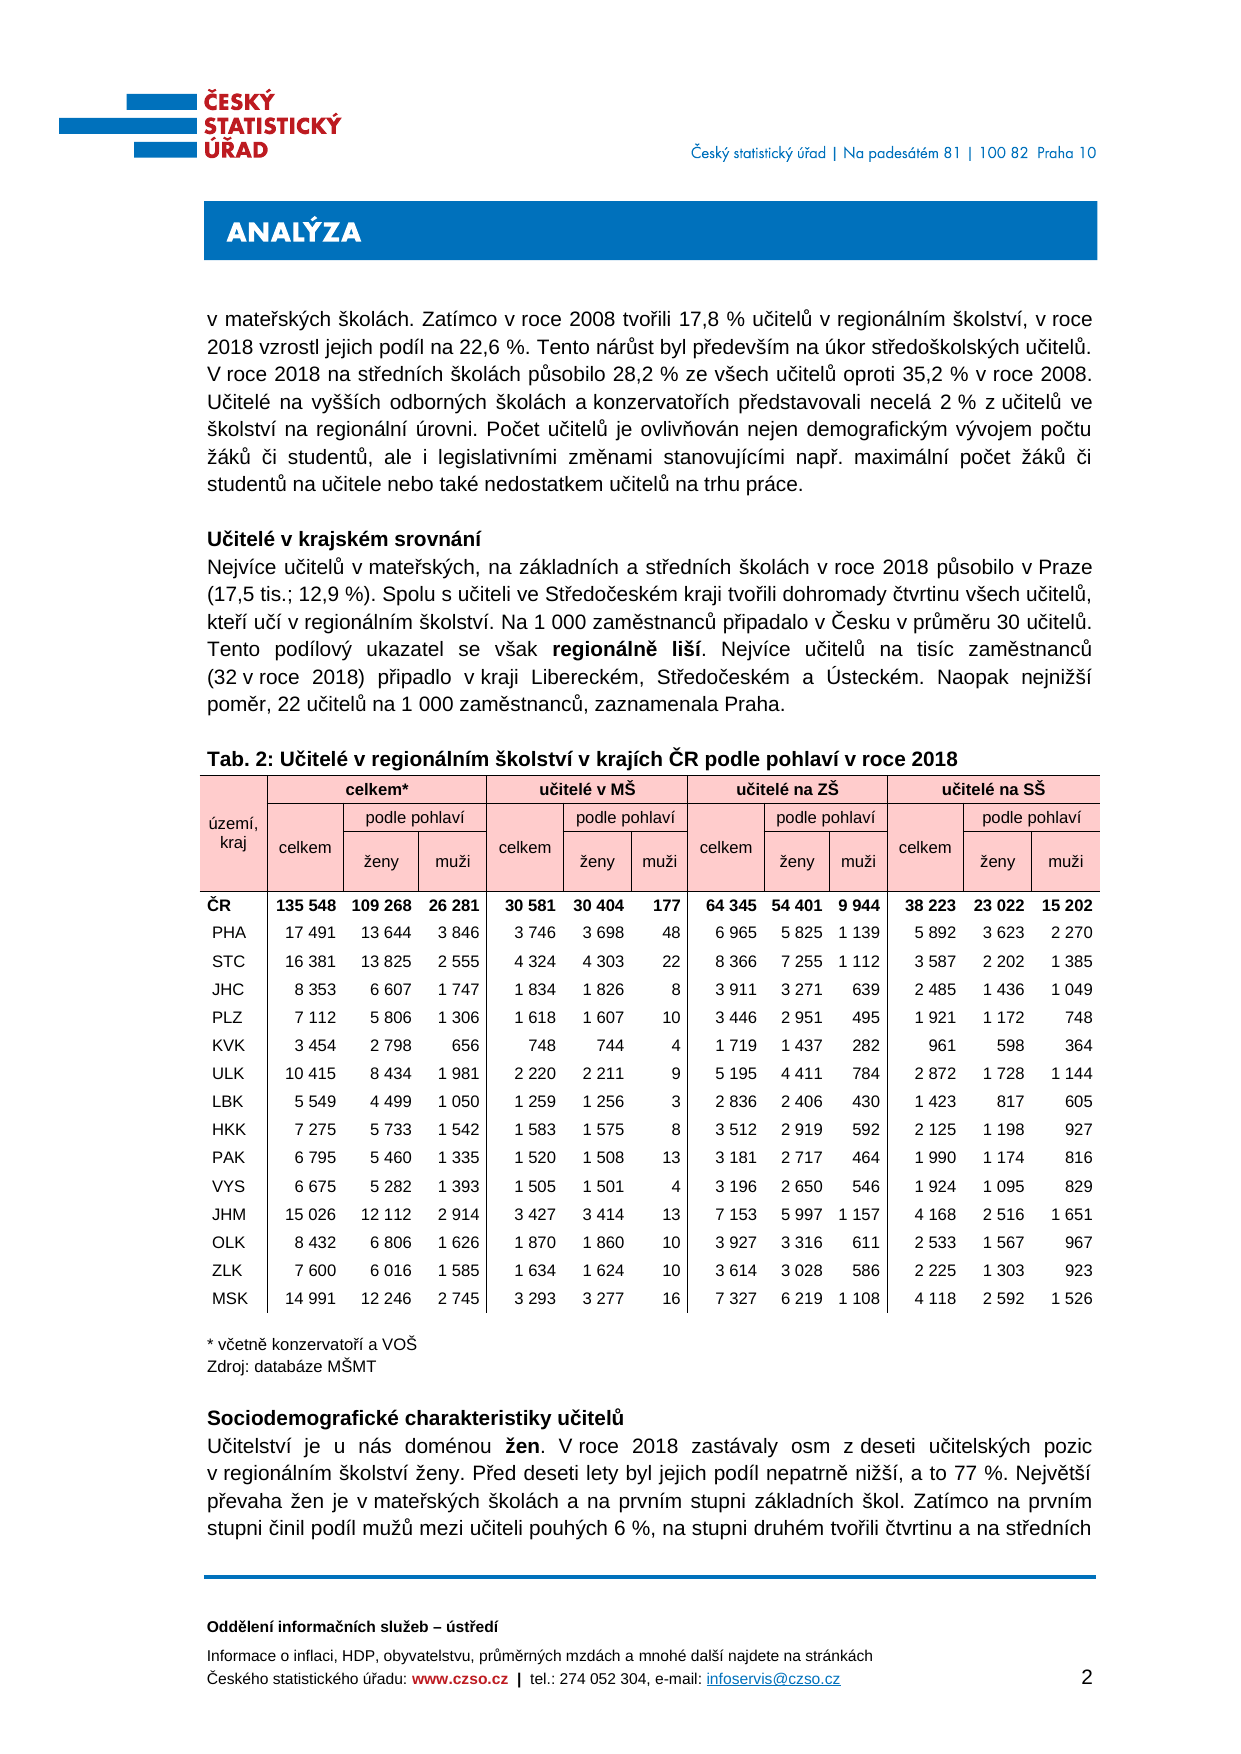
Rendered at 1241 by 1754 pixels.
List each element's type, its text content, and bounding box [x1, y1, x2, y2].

table_cell STC [200, 947, 267, 975]
table_cell 3 512 [688, 1116, 764, 1144]
table_cell 7 112 [268, 1003, 343, 1031]
table_cell 17 491 [268, 919, 343, 947]
table_cell 3 911 [688, 975, 764, 1003]
table_cell 3 846 [419, 919, 486, 947]
table_cell 1 508 [563, 1144, 631, 1172]
table_cell 1 834 [487, 975, 563, 1003]
table_cell 38 223 [888, 892, 963, 919]
table_cell 3 587 [888, 947, 963, 975]
table_cell 30 404 [563, 892, 631, 919]
table_cell 927 [1032, 1116, 1100, 1144]
table_cell 1 157 [830, 1200, 887, 1228]
table_cell 598 [963, 1031, 1032, 1059]
table_cell 7 327 [688, 1285, 764, 1313]
table_cell 22 [631, 947, 687, 975]
table_cell 9 944 [830, 892, 887, 919]
table_cell ženy [765, 832, 829, 891]
table_cell 1 501 [563, 1172, 631, 1200]
table_cell ženy [964, 832, 1031, 891]
table_cell 4 324 [487, 947, 563, 975]
table_cell 2 125 [888, 1116, 963, 1144]
table_cell 2 914 [419, 1200, 486, 1228]
table_cell 5 825 [764, 919, 830, 947]
table_cell 5 282 [343, 1172, 419, 1200]
table_cell 8 434 [343, 1060, 419, 1088]
table_cell 1 259 [487, 1088, 563, 1116]
table_header učitelé na ZŠ [688, 776, 887, 803]
text Učitelé v krajském srovnání [207, 527, 1092, 551]
table_cell 1 108 [830, 1285, 887, 1313]
table_cell 2 270 [1032, 919, 1100, 947]
table_cell 1 049 [1032, 975, 1100, 1003]
table_cell 2 836 [688, 1088, 764, 1116]
table_cell 748 [1032, 1003, 1100, 1031]
table_cell 2 798 [343, 1031, 419, 1059]
table_cell 1 870 [487, 1228, 563, 1256]
table_cell 3 [631, 1088, 687, 1116]
table_cell 1 174 [963, 1144, 1032, 1172]
text Sociodemografické charakteristiky učitelů [207, 1406, 1092, 1430]
table_cell ženy [564, 832, 631, 891]
table_cell 3 414 [563, 1200, 631, 1228]
table_cell muži [830, 832, 887, 891]
table_cell 1 860 [563, 1228, 631, 1256]
table_cell PAK [200, 1144, 267, 1172]
text Zdroj: databáze MŠMT [207, 1357, 1092, 1376]
table_cell JHC [200, 975, 267, 1003]
table_header celkem* [268, 776, 486, 803]
table_cell 3 927 [688, 1228, 764, 1256]
table_cell 2 951 [764, 1003, 830, 1031]
table_cell 748 [487, 1031, 563, 1059]
table_cell podle pohlaví [344, 804, 486, 831]
table_cell 784 [830, 1060, 887, 1088]
table_cell 15 026 [268, 1200, 343, 1228]
table_cell muži [632, 832, 687, 891]
table_cell 605 [1032, 1088, 1100, 1116]
table_cell 3 277 [563, 1285, 631, 1313]
table_cell 1 423 [888, 1088, 963, 1116]
table_cell 1 256 [563, 1088, 631, 1116]
table_cell 1 505 [487, 1172, 563, 1200]
table_cell 1 526 [1032, 1285, 1100, 1313]
table_cell 611 [830, 1228, 887, 1256]
table_cell 6 219 [764, 1285, 830, 1313]
table_cell 15 202 [1032, 892, 1100, 919]
table_cell 4 [631, 1172, 687, 1200]
table_cell 1 436 [963, 975, 1032, 1003]
table_cell 8 353 [268, 975, 343, 1003]
table_header území, kraj [200, 776, 267, 891]
text Tab. 2: Učitelé v regionálním školství v krajích ČR podle pohlaví v roce 2018 [207, 747, 1092, 771]
table_cell 2 485 [888, 975, 963, 1003]
table_cell 4 [631, 1031, 687, 1059]
table_cell 1 385 [1032, 947, 1100, 975]
table_cell 1 981 [419, 1060, 486, 1088]
table_cell 8 366 [688, 947, 764, 975]
table_cell 1 335 [419, 1144, 486, 1172]
table_cell 1 826 [563, 975, 631, 1003]
table_cell 12 246 [343, 1285, 419, 1313]
table_cell 2 202 [963, 947, 1032, 975]
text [207, 307, 1092, 496]
table_cell 2 555 [419, 947, 486, 975]
table_cell 3 454 [268, 1031, 343, 1059]
table_cell 109 268 [343, 892, 419, 919]
table_cell 3 446 [688, 1003, 764, 1031]
table_cell OLK [200, 1228, 267, 1256]
table_cell 2 533 [888, 1228, 963, 1256]
table_cell 8 [631, 975, 687, 1003]
table_cell 1 719 [688, 1031, 764, 1059]
table_cell 64 345 [688, 892, 764, 919]
table_cell 1 520 [487, 1144, 563, 1172]
table_header učitelé v MŠ [487, 776, 687, 803]
table_cell 5 549 [268, 1088, 343, 1116]
table_cell LBK [200, 1088, 267, 1116]
table_cell podle pohlaví [564, 804, 687, 831]
table_cell 430 [830, 1088, 887, 1116]
table_cell 961 [888, 1031, 963, 1059]
table_cell 2 717 [764, 1144, 830, 1172]
table_cell 6 675 [268, 1172, 343, 1200]
table_cell 2 592 [963, 1285, 1032, 1313]
table_cell ULK [200, 1060, 267, 1088]
table_cell 1 585 [419, 1256, 486, 1284]
table_cell celkem [688, 804, 764, 891]
table_cell 14 991 [268, 1285, 343, 1313]
table_cell 6 607 [343, 975, 419, 1003]
table_cell 2 650 [764, 1172, 830, 1200]
table_cell 5 195 [688, 1060, 764, 1088]
table_cell 4 499 [343, 1088, 419, 1116]
table_cell 1 542 [419, 1116, 486, 1144]
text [207, 1433, 1092, 1540]
table_cell podle pohlaví [964, 804, 1100, 831]
table_cell 817 [963, 1088, 1032, 1116]
table_cell 1 990 [888, 1144, 963, 1172]
table_cell 135 548 [268, 892, 343, 919]
table_cell 13 [631, 1200, 687, 1228]
table_cell 1 924 [888, 1172, 963, 1200]
table_cell 16 [631, 1285, 687, 1313]
table_cell ZLK [200, 1256, 267, 1284]
table_cell HKK [200, 1116, 267, 1144]
table_cell KVK [200, 1031, 267, 1059]
table_cell 1 624 [563, 1256, 631, 1284]
table_cell 3 271 [764, 975, 830, 1003]
table_cell 1 095 [963, 1172, 1032, 1200]
table_cell 3 316 [764, 1228, 830, 1256]
table_cell 7 255 [764, 947, 830, 975]
table_cell 1 437 [764, 1031, 830, 1059]
table_cell 3 181 [688, 1144, 764, 1172]
table_cell 829 [1032, 1172, 1100, 1200]
table_cell 2 872 [888, 1060, 963, 1088]
table_cell 10 [631, 1228, 687, 1256]
table_cell 1 112 [830, 947, 887, 975]
table_cell 5 806 [343, 1003, 419, 1031]
table_cell 464 [830, 1144, 887, 1172]
table_cell 2 225 [888, 1256, 963, 1284]
table_cell 7 275 [268, 1116, 343, 1144]
table_cell 1 567 [963, 1228, 1032, 1256]
table_cell 1 626 [419, 1228, 486, 1256]
table_cell 3 196 [688, 1172, 764, 1200]
table_cell 1 651 [1032, 1200, 1100, 1228]
table_cell PLZ [200, 1003, 267, 1031]
table_cell 4 303 [563, 947, 631, 975]
table_cell JHM [200, 1200, 267, 1228]
table_cell 13 825 [343, 947, 419, 975]
table_cell 1 050 [419, 1088, 486, 1116]
table_cell 3 746 [487, 919, 563, 947]
table_cell 4 118 [888, 1285, 963, 1313]
table_cell 1 172 [963, 1003, 1032, 1031]
table_cell 54 401 [764, 892, 830, 919]
table_cell 364 [1032, 1031, 1100, 1059]
table_cell 923 [1032, 1256, 1100, 1284]
table_header učitelé na SŠ [888, 776, 1100, 803]
table_cell VYS [200, 1172, 267, 1200]
table_cell 816 [1032, 1144, 1100, 1172]
table_cell 12 112 [343, 1200, 419, 1228]
table_cell 10 [631, 1256, 687, 1284]
table_cell 6 795 [268, 1144, 343, 1172]
table_cell PHA [200, 919, 267, 947]
table_cell 1 139 [830, 919, 887, 947]
table_cell 8 432 [268, 1228, 343, 1256]
table_cell 5 892 [888, 919, 963, 947]
table_cell 1 607 [563, 1003, 631, 1031]
table_cell 26 281 [419, 892, 486, 919]
table_cell 744 [563, 1031, 631, 1059]
table_cell 1 144 [1032, 1060, 1100, 1088]
table_cell 586 [830, 1256, 887, 1284]
table_cell celkem [487, 804, 563, 891]
table_cell 1 747 [419, 975, 486, 1003]
text * včetně konzervatoří a VOŠ [207, 1334, 1092, 1354]
table_cell 1 575 [563, 1116, 631, 1144]
table_cell 3 427 [487, 1200, 563, 1228]
table_cell 10 [631, 1003, 687, 1031]
table_cell 4 168 [888, 1200, 963, 1228]
table_cell 1 306 [419, 1003, 486, 1031]
table_cell 2 220 [487, 1060, 563, 1088]
table_cell ČR [200, 892, 267, 919]
table_cell 5 997 [764, 1200, 830, 1228]
table_cell 639 [830, 975, 887, 1003]
table_cell 16 381 [268, 947, 343, 975]
table_cell 967 [1032, 1228, 1100, 1256]
table_cell 1 634 [487, 1256, 563, 1284]
table_cell 48 [631, 919, 687, 947]
table_cell 7 600 [268, 1256, 343, 1284]
table_cell 3 623 [963, 919, 1032, 947]
table_cell 3 614 [688, 1256, 764, 1284]
table_cell 2 516 [963, 1200, 1032, 1228]
table_cell 1 198 [963, 1116, 1032, 1144]
table_cell podle pohlaví [765, 804, 887, 831]
table_cell MSK [200, 1285, 267, 1313]
table_cell ženy [344, 832, 418, 891]
table_cell muži [419, 832, 486, 891]
text Nejvíce učitelů v mateřských, na základních a středních školách v roce 2018 působilo v Praze (17,5 tis.; 12,9 %). Spolu s učiteli ve Středočeském kraji tvořili dohromady čtvrtinu všech učitelů, kteří učí v regionálním školství. Na 1 000 zaměstnanců připadalo v Česku v průměru 30 učitelů. Tento podílový ukazatel se však regionálně liší. Nejvíce učitelů na tisíc zaměstnanců (32 v roce 2018) připadlo v kraji Libereckém, Středočeském a Ústeckém. Naopak nejnižší poměr, 22 učitelů na 1 000 zaměstnanců, zaznamenala Praha. [207, 554, 1092, 716]
table_cell 9 [631, 1060, 687, 1088]
table_cell 23 022 [963, 892, 1032, 919]
table_cell 1 303 [963, 1256, 1032, 1284]
table_cell 2 919 [764, 1116, 830, 1144]
table_cell 6 016 [343, 1256, 419, 1284]
table_cell 10 415 [268, 1060, 343, 1088]
table_cell celkem [888, 804, 963, 891]
table_cell 656 [419, 1031, 486, 1059]
table_cell 3 293 [487, 1285, 563, 1313]
table_cell 13 [631, 1144, 687, 1172]
table_cell 1 583 [487, 1116, 563, 1144]
table_cell celkem [268, 804, 343, 891]
table_cell 2 406 [764, 1088, 830, 1116]
table_cell 5 460 [343, 1144, 419, 1172]
table_cell 6 806 [343, 1228, 419, 1256]
table_cell 4 411 [764, 1060, 830, 1088]
table_cell 495 [830, 1003, 887, 1031]
table_cell 30 581 [487, 892, 563, 919]
table_cell 592 [830, 1116, 887, 1144]
table_cell 282 [830, 1031, 887, 1059]
table_cell 2 211 [563, 1060, 631, 1088]
table_cell 6 965 [688, 919, 764, 947]
table_cell muži [1032, 832, 1100, 891]
table_cell 2 745 [419, 1285, 486, 1313]
table_cell 3 028 [764, 1256, 830, 1284]
table_cell 7 153 [688, 1200, 764, 1228]
table_cell 5 733 [343, 1116, 419, 1144]
table_cell 546 [830, 1172, 887, 1200]
table_cell 1 921 [888, 1003, 963, 1031]
table_cell 3 698 [563, 919, 631, 947]
table_cell 8 [631, 1116, 687, 1144]
table_cell 1 393 [419, 1172, 486, 1200]
table_cell 177 [631, 892, 687, 919]
table_cell 13 644 [343, 919, 419, 947]
table_cell 1 618 [487, 1003, 563, 1031]
table_cell 1 728 [963, 1060, 1032, 1088]
